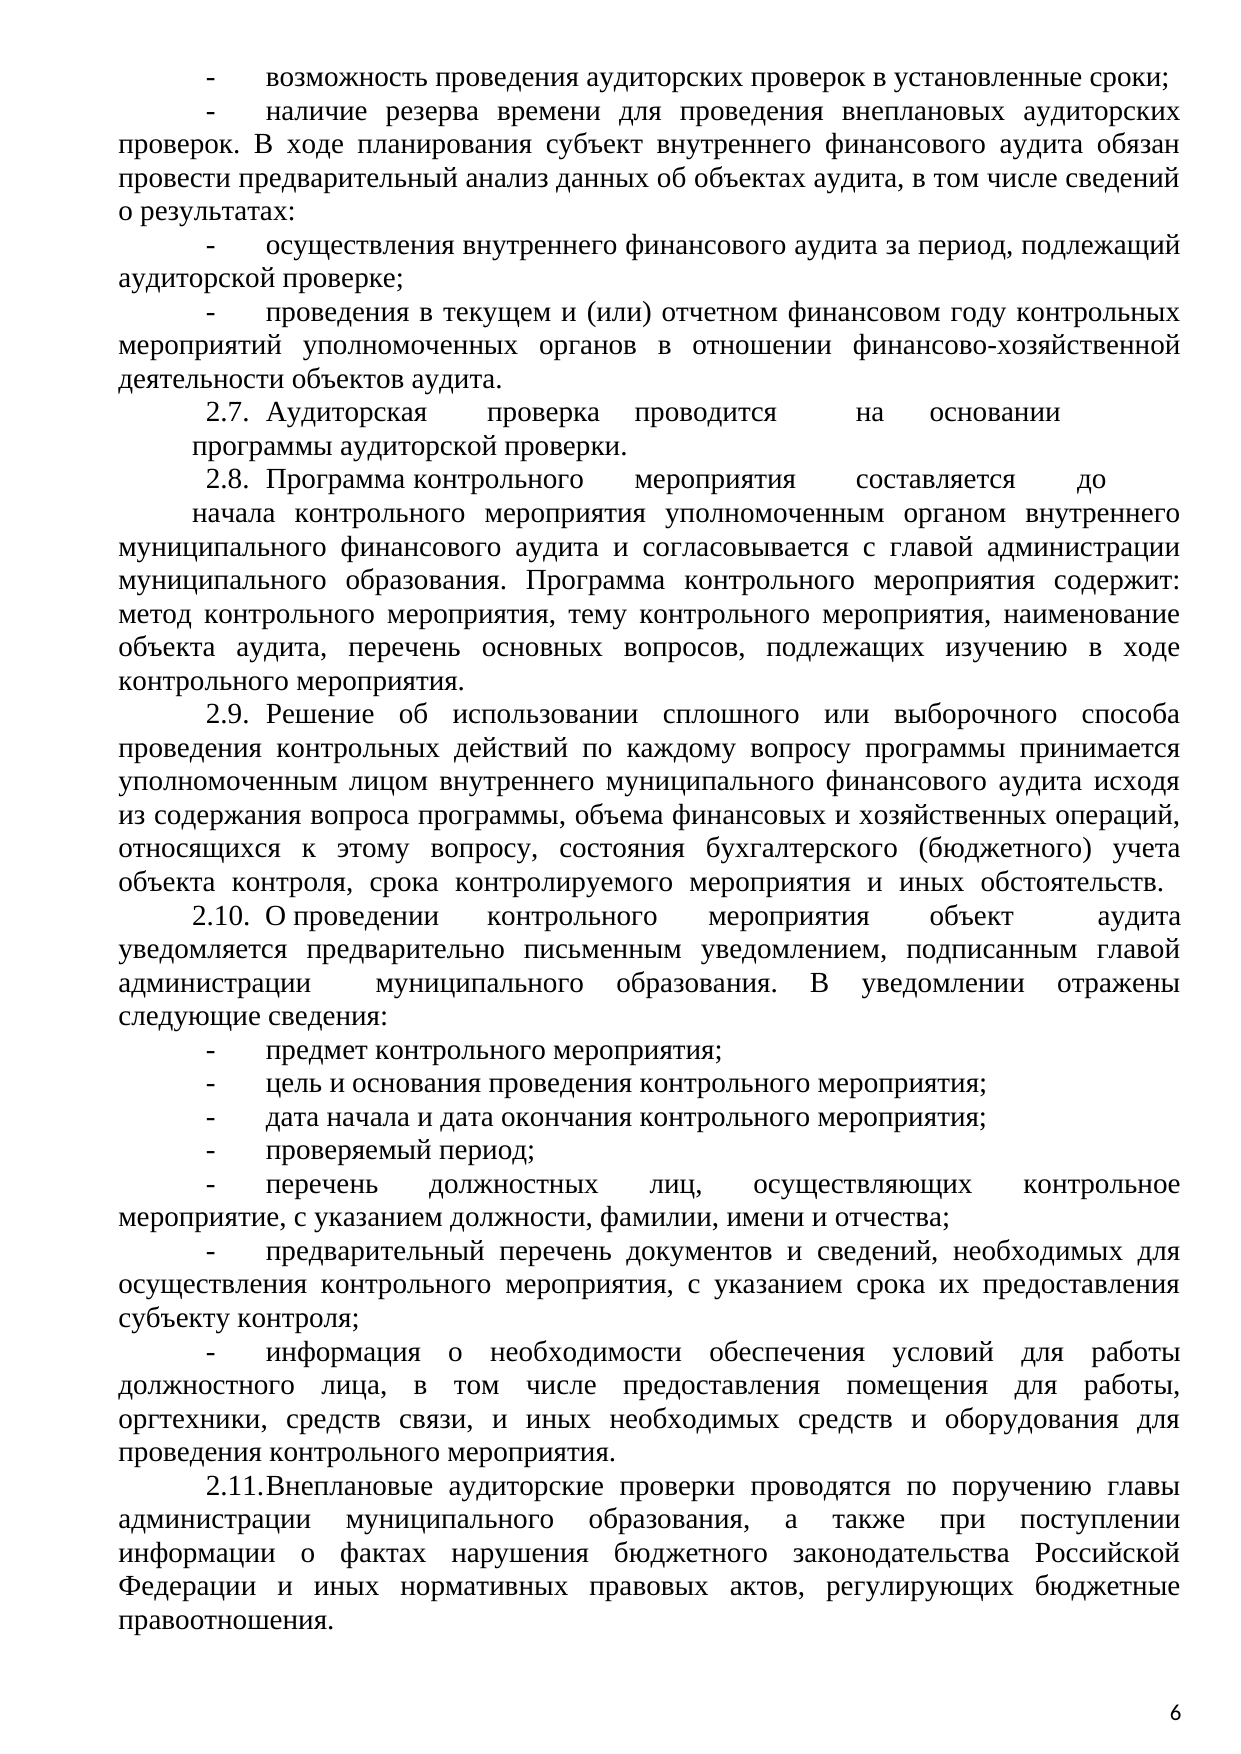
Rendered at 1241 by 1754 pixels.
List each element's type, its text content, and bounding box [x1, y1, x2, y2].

list цель и основания проведения контрольного мероприятия; [118, 1065, 1181, 1099]
list перечень должностных лиц, осуществляющих контрольное мероприятие, с указанием должности, фамилии, имени и отчества; [118, 1166, 1181, 1233]
list проверяемый период; [118, 1132, 1181, 1166]
list дата начала и дата окончания контрольного мероприятия; [118, 1099, 1181, 1132]
list Аудиторская проверка проводится на основании программы аудиторской проверки. [118, 394, 1181, 462]
list Решение об использовании сплошного или выборочного способа проведения контрольных действий по каждому вопросу программы принимается уполномоченным лицом внутреннего муниципального финансового аудита исходя из содержания вопроса программы, объема финансовых и хозяйственных операций, относящихся к этому вопросу, состояния бухгалтерского (бюджетного) учета объекта контроля, срока контролируемого мероприятия и иных обстоятельств. 2.10. О проведении контрольного мероприятия объект аудита уведомляется предварительно письменным уведомлением, подписанным главой администрации муниципального образования. В уведомлении отражены следующие сведения: [118, 696, 1181, 1032]
list осуществления внутреннего финансового аудита за период, подлежащий аудиторской проверке; [118, 227, 1181, 294]
list Программа контрольного мероприятия составляется до начала контрольного мероприятия уполномоченным органом внутреннего муниципального финансового аудита и согласовывается с главой администрации муниципального образования. Программа контрольного мероприятия содержит: метод контрольного мероприятия, тему контрольного мероприятия, наименование объекта аудита, перечень основных вопросов, подлежащих изучению в ходе контрольного мероприятия. [118, 462, 1181, 696]
list Внеплановые аудиторские проверки проводятся по поручению главы администрации муниципального образования, а также при поступлении информации о фактах нарушения бюджетного законодательства Российской Федерации и иных нормативных правовых актов, регулирующих бюджетные правоотношения. [118, 1468, 1181, 1636]
list предмет контрольного мероприятия; [118, 1032, 1181, 1065]
list информация о необходимости обеспечения условий для работы должностного лица, в том числе предоставления помещения для работы, оргтехники, средств связи, и иных необходимых средств и оборудования для проведения контрольного мероприятия. [118, 1334, 1181, 1468]
list наличие резерва времени для проведения внеплановых аудиторских проверок. В ходе планирования субъект внутреннего финансового аудита обязан провести предварительный анализ данных об объектах аудита, в том числе сведений о результатах: [118, 93, 1181, 227]
list предварительный перечень документов и сведений, необходимых для осуществления контрольного мероприятия, с указанием срока их предоставления субъекту контроля; [118, 1233, 1181, 1334]
list проведения в текущем и (или) отчетном финансовом году контрольных мероприятий уполномоченных органов в отношении финансово-хозяйственной деятельности объектов аудита. [118, 294, 1181, 394]
list возможность проведения аудиторских проверок в установленные сроки; [118, 59, 1181, 93]
